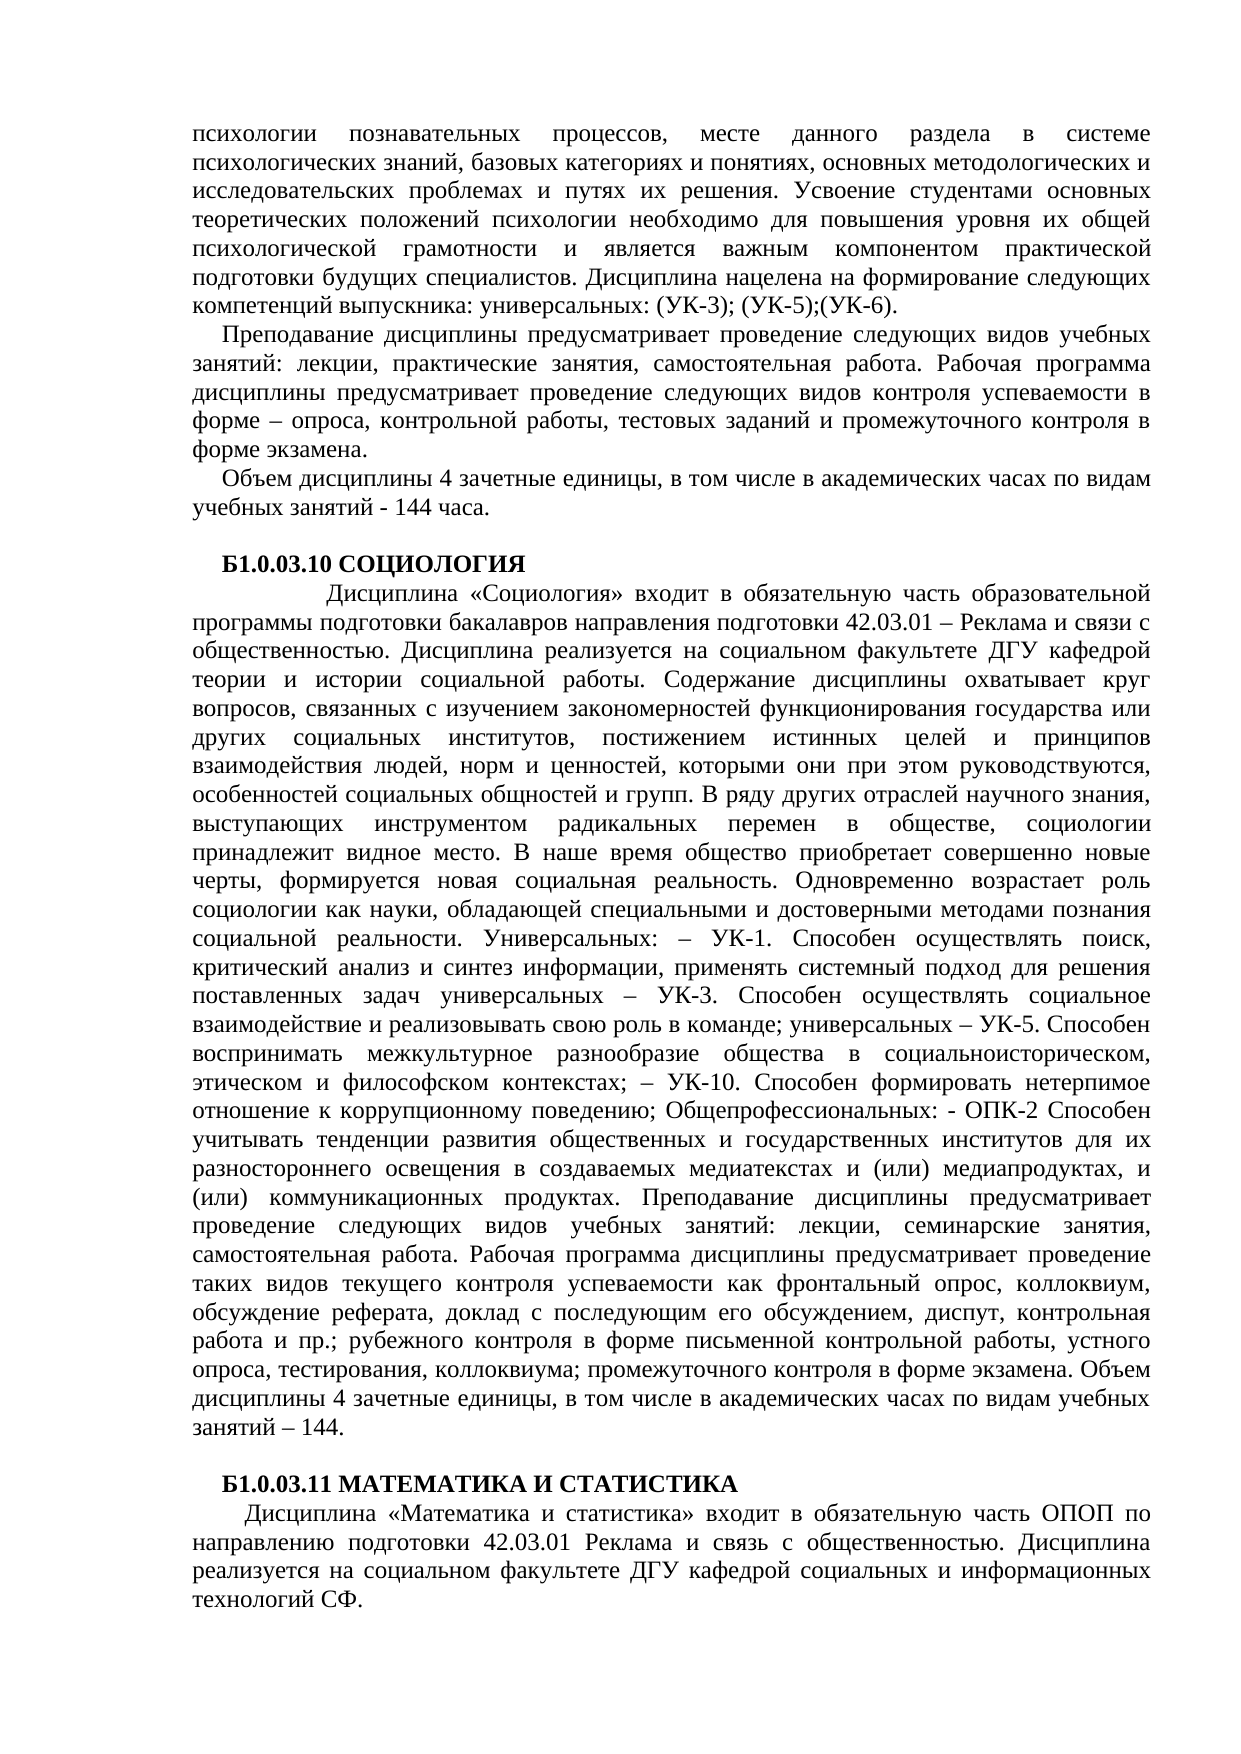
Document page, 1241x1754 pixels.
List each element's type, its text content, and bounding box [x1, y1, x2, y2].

text Дисциплина «Социология» входит в обязательную часть образовательной программы подготовки бакалавров направления подготовки 42.03.01 – Реклама и связи с общественностью. Дисциплина реализуется на социальном факультете ДГУ кафедрой теории и истории социальной работы. Содержание дисциплины охватывает круг вопросов, связанных с изучением закономерностей функционирования государства или других социальных институтов, постижением истинных целей и принципов взаимодействия людей, норм и ценностей, которыми они при этом руководствуются, особенностей социальных общностей и групп. В ряду других отраслей научного знания, выступающих инструментом радикальных перемен в обществе, социологии принадлежит видное место. В наше время общество приобретает совершенно новые черты, формируется новая социальная реальность. Одновременно возрастает роль социологии как науки, обладающей специальными и достоверными методами познания социальной реальности. Универсальных: – УК-1. Способен осуществлять поиск, критический анализ и синтез информации, применять системный подход для решения поставленных задач универсальных – УК-3. Способен осуществлять социальное взаимодействие и реализовывать свою роль в команде; универсальных – УК-5. Способен воспринимать межкультурное разнообразие общества в социальноисторическом, этическом и философском контекстах; – УК-10. Способен формировать нетерпимое отношение к коррупционному поведению; Общепрофессиональных: - ОПК-2 Способен учитывать тенденции развития общественных и государственных институтов для их разностороннего освещения в создаваемых медиатекстах и (или) медиапродуктах, и (или) коммуникационных продуктах. Преподавание дисциплины предусматривает проведение следующих видов учебных занятий: лекции, семинарские занятия, самостоятельная работа. Рабочая программа дисциплины предусматривает проведение таких видов текущего контроля успеваемости как фронтальный опрос, коллоквиум, обсуждение реферата, доклад с последующим его обсуждением, диспут, контрольная работа и пр.; рубежного контроля в форме письменной контрольной работы, устного опроса, тестирования, коллоквиума; промежуточного контроля в форме экзамена. Объем дисциплины 4 зачетные единицы, в том числе в академических часах по видам учебных занятий – 144. [192, 578, 1152, 1441]
text Б1.0.03.10 СОЦИОЛОГИЯ [192, 549, 1152, 578]
text Объем дисциплины 4 зачетные единицы, в том числе в академических часах по видам учебных занятий - 144 часа. [192, 463, 1152, 521]
text Преподавание дисциплины предусматривает проведение следующих видов учебных занятий: лекции, практические занятия, самостоятельная работа. Рабочая программа дисциплины предусматривает проведение следующих видов контроля успеваемости в форме – опроса, контрольной работы, тестовых заданий и промежуточного контроля в форме экзамена. [192, 319, 1152, 463]
text Дисциплина «Математика и статистика» входит в обязательную часть ОПОП по направлению подготовки 42.03.01 Реклама и связь с общественностью. Дисциплина реализуется на социальном факультете ДГУ кафедрой социальных и информационных технологий СФ. [192, 1498, 1152, 1613]
text Б1.0.03.11 МАТЕМАТИКА И СТАТИСТИКА [192, 1469, 1152, 1498]
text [192, 118, 1152, 319]
